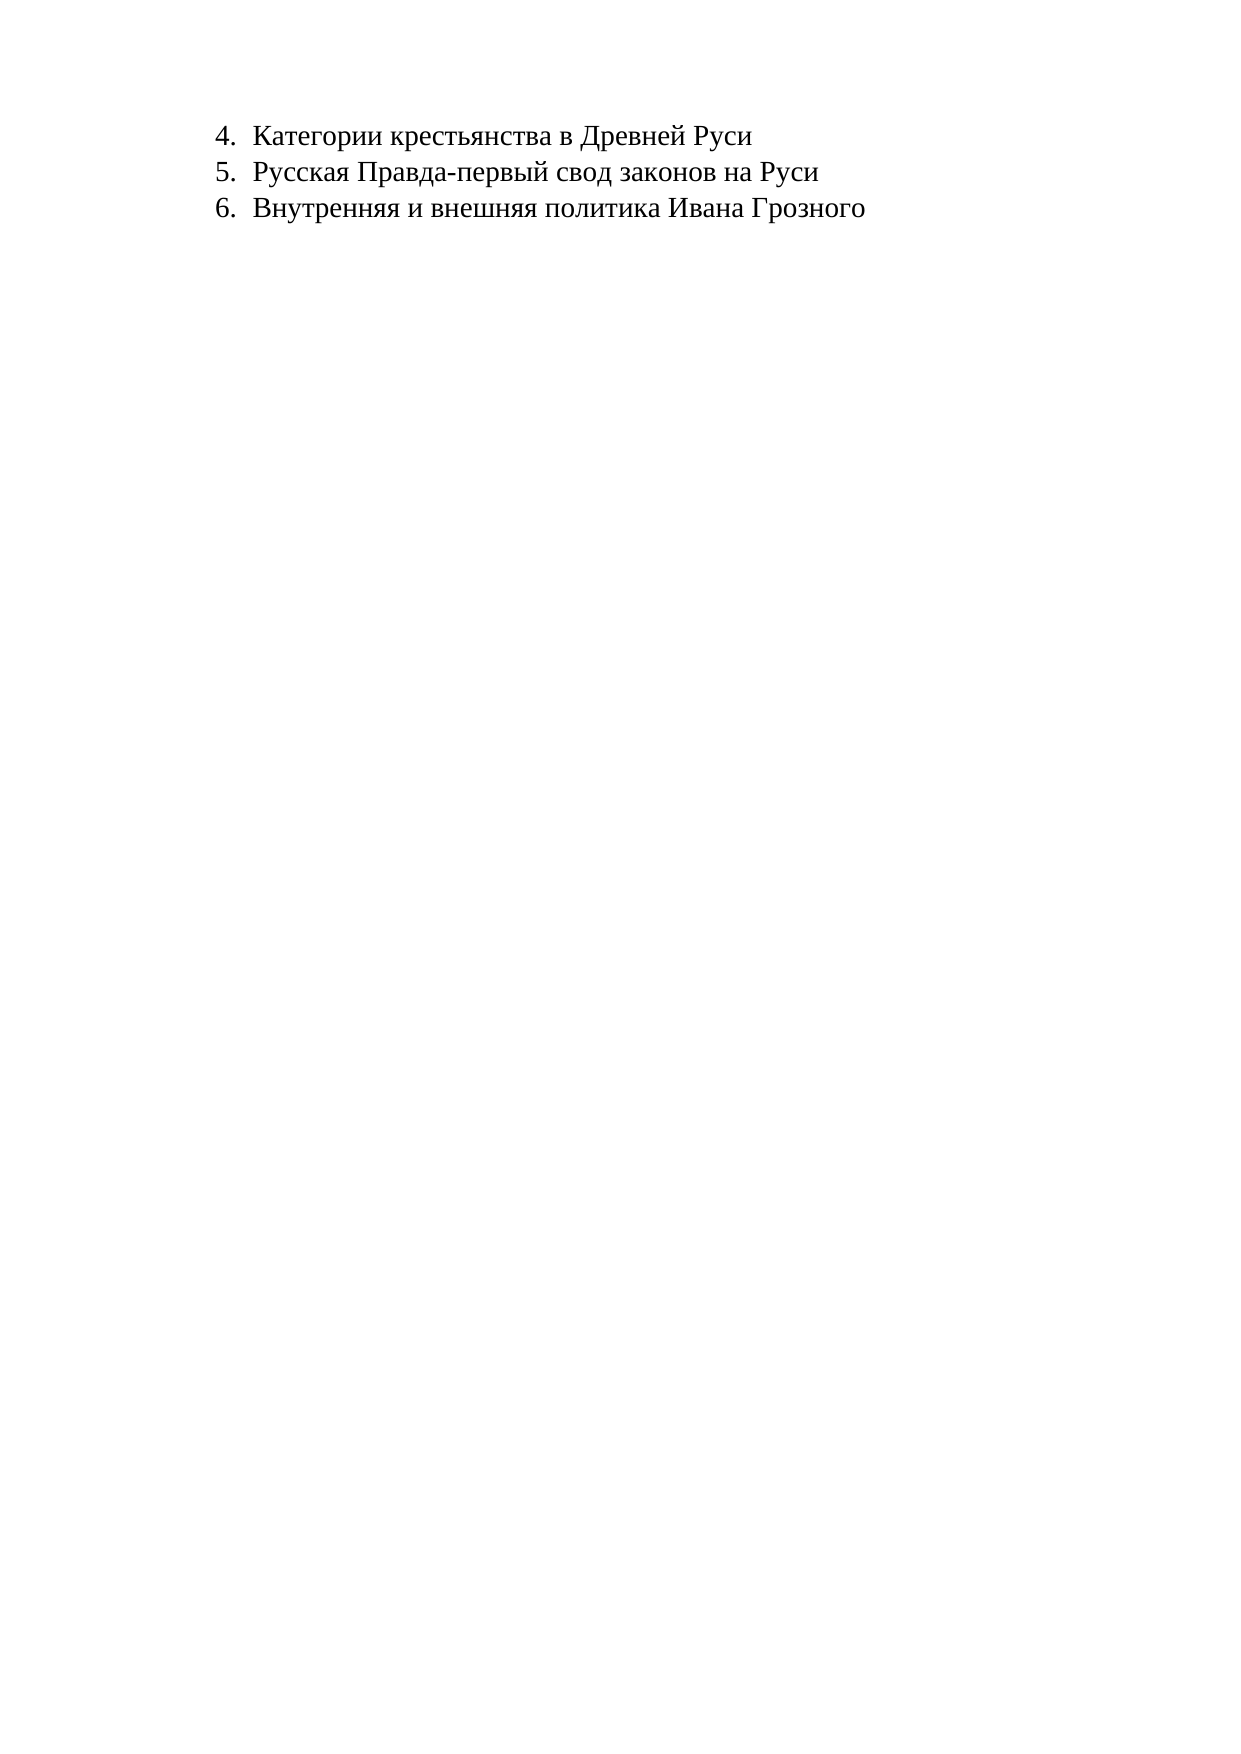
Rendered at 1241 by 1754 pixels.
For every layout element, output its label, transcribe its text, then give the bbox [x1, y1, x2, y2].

list Категории крестьянства в Древней Руси [215, 118, 1152, 152]
list Внутренняя и внешняя политика Ивана Грозного [215, 190, 1152, 224]
list Русская Правда-первый свод законов на Руси [215, 154, 1152, 188]
